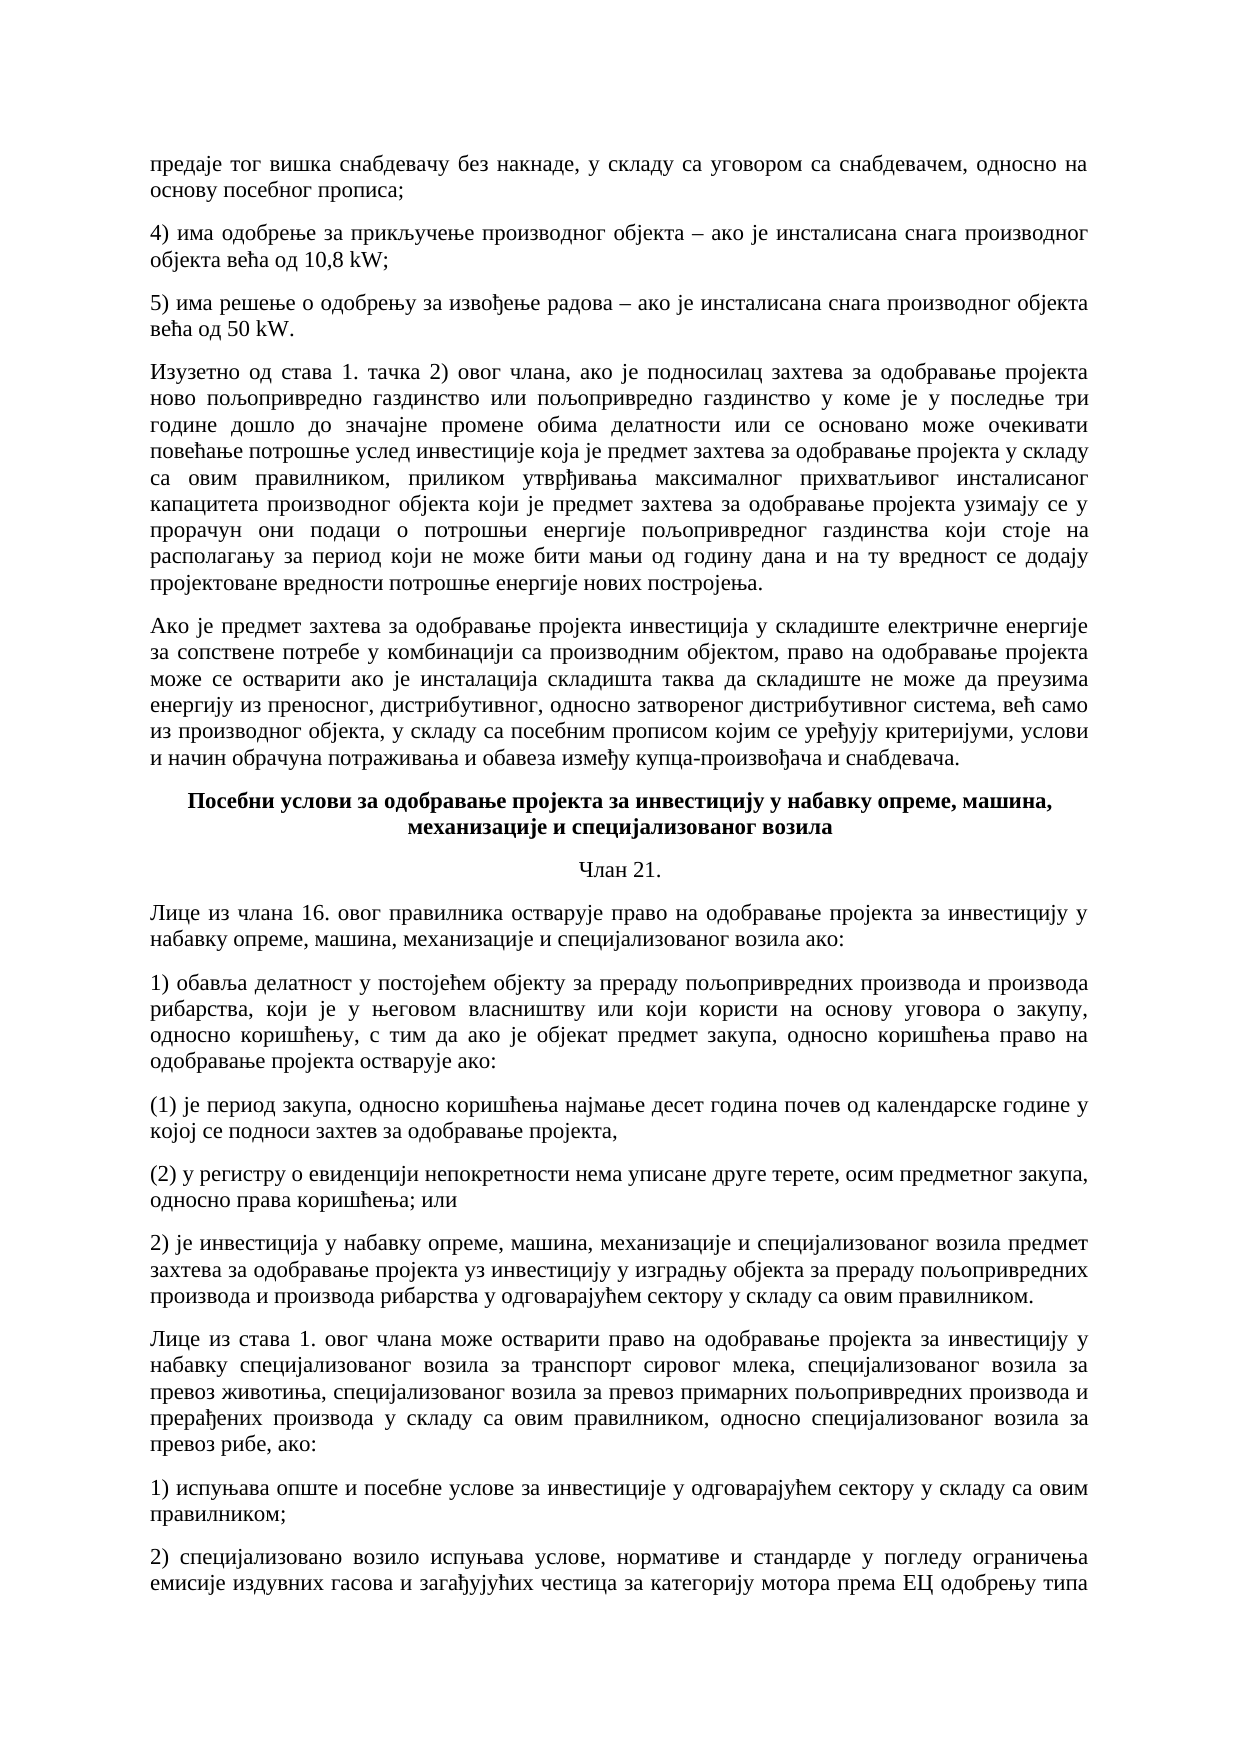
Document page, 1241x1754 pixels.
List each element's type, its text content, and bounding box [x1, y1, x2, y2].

text 1) обавља делатност у постојећем објекту за прераду пољопривредних производа и производа рибарства, који је у његовом власништву или који користи на основу уговора о закупу, односно коришћењу, с тим да ако је објекат предмет закупа, односно коришћења право на одобравање пројекта остварује ако: [150, 968, 1090, 1074]
text Посебни услови за одобравање пројекта за инвестицију у набавку опреме, машина, механизације и специјализованог возила [150, 787, 1090, 839]
text 1) испуњава опште и посебне услове за инвестиције у одговарајућем сектору у складу са овим правилником; [150, 1473, 1090, 1526]
text Члан 21. [150, 856, 1090, 882]
text 2) је инвестиција у набавку опреме, машина, механизације и специјализованог возила предмет захтева за одобравање пројекта уз инвестицију у изградњу објекта за прераду пољопривредних производа и производа рибарства у одговарајућем сектору у складу са овим правилником. [150, 1229, 1090, 1308]
text (2) у регистру о евиденцији непокретности нема уписане друге терете, осим предметног закупа, односно права коришћења; или [150, 1160, 1090, 1213]
text (1) је период закупа, односно коришћења најмање десет година почев од календарске године у којој се подноси захтев за одобравање пројекта, [150, 1091, 1090, 1143]
text Ако је предмет захтева за одобравање пројекта инвестицијa у складиште електричне енергије за сопствене потребе у комбинацији са производним објектом, право на одобравање пројекта може се остварити ако је инсталација складишта таква да складиште не може да преузима енергију из преносног, дистрибутивног, односно затвореног дистрибутивног система, већ само из производног објекта, у складу са посебним прописом којим се уређују критеријуми, услови и начин обрачуна потраживања и обавеза између купца-произвођача и снабдевача. [150, 612, 1090, 770]
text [150, 1543, 1090, 1596]
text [150, 150, 1090, 203]
text 5) има решење о одобрењу за извођење радова – ако је инсталисана снага производног објекта већа од 50 kW. [150, 289, 1090, 341]
text Изузетно од става 1. тачка 2) овог члана, ако је подносилац захтева за одобравање пројекта ново пољопривредно газдинство или пољопривредно газдинство у коме је у последње три године дошло до значајне промене обима делатности или се основано може очекивати повећање потрошње услед инвестиције која је предмет захтева за одобравање пројекта у складу са овим правилником, приликом утврђивања максималног прихватљивог инсталисаног капацитета производног објекта који је предмет захтева за одобравање пројекта узимају се у прорачун они подаци о потрошњи енергије пољопривредног газдинства који стоје на располагању за период који не може бити мањи од годину дана и на ту вредност се додају пројектоване вредности потрошње енергије нових постројења. [150, 358, 1090, 595]
text Лице из става 1. овог члана може остварити право на одобравање пројекта за инвестицију у набавку специјализованог возила за транспорт сировог млека, специјализованог возила за превоз животиња, специјализованог возила за превоз примарних пољопривредних производа и прерађених производа у складу са овим правилником, односно специјализованог возила за превоз рибе, ако: [150, 1325, 1090, 1457]
text 4) има одобрење за прикључење производног објекта – ако је инсталисана снага производног објекта већа од 10,8 kW; [150, 219, 1090, 272]
text Лице из члана 16. овог правилника остварује право на одобравање пројекта за инвестицију у набавку опреме, машина, механизације и специјализованог возила ако: [150, 899, 1090, 952]
